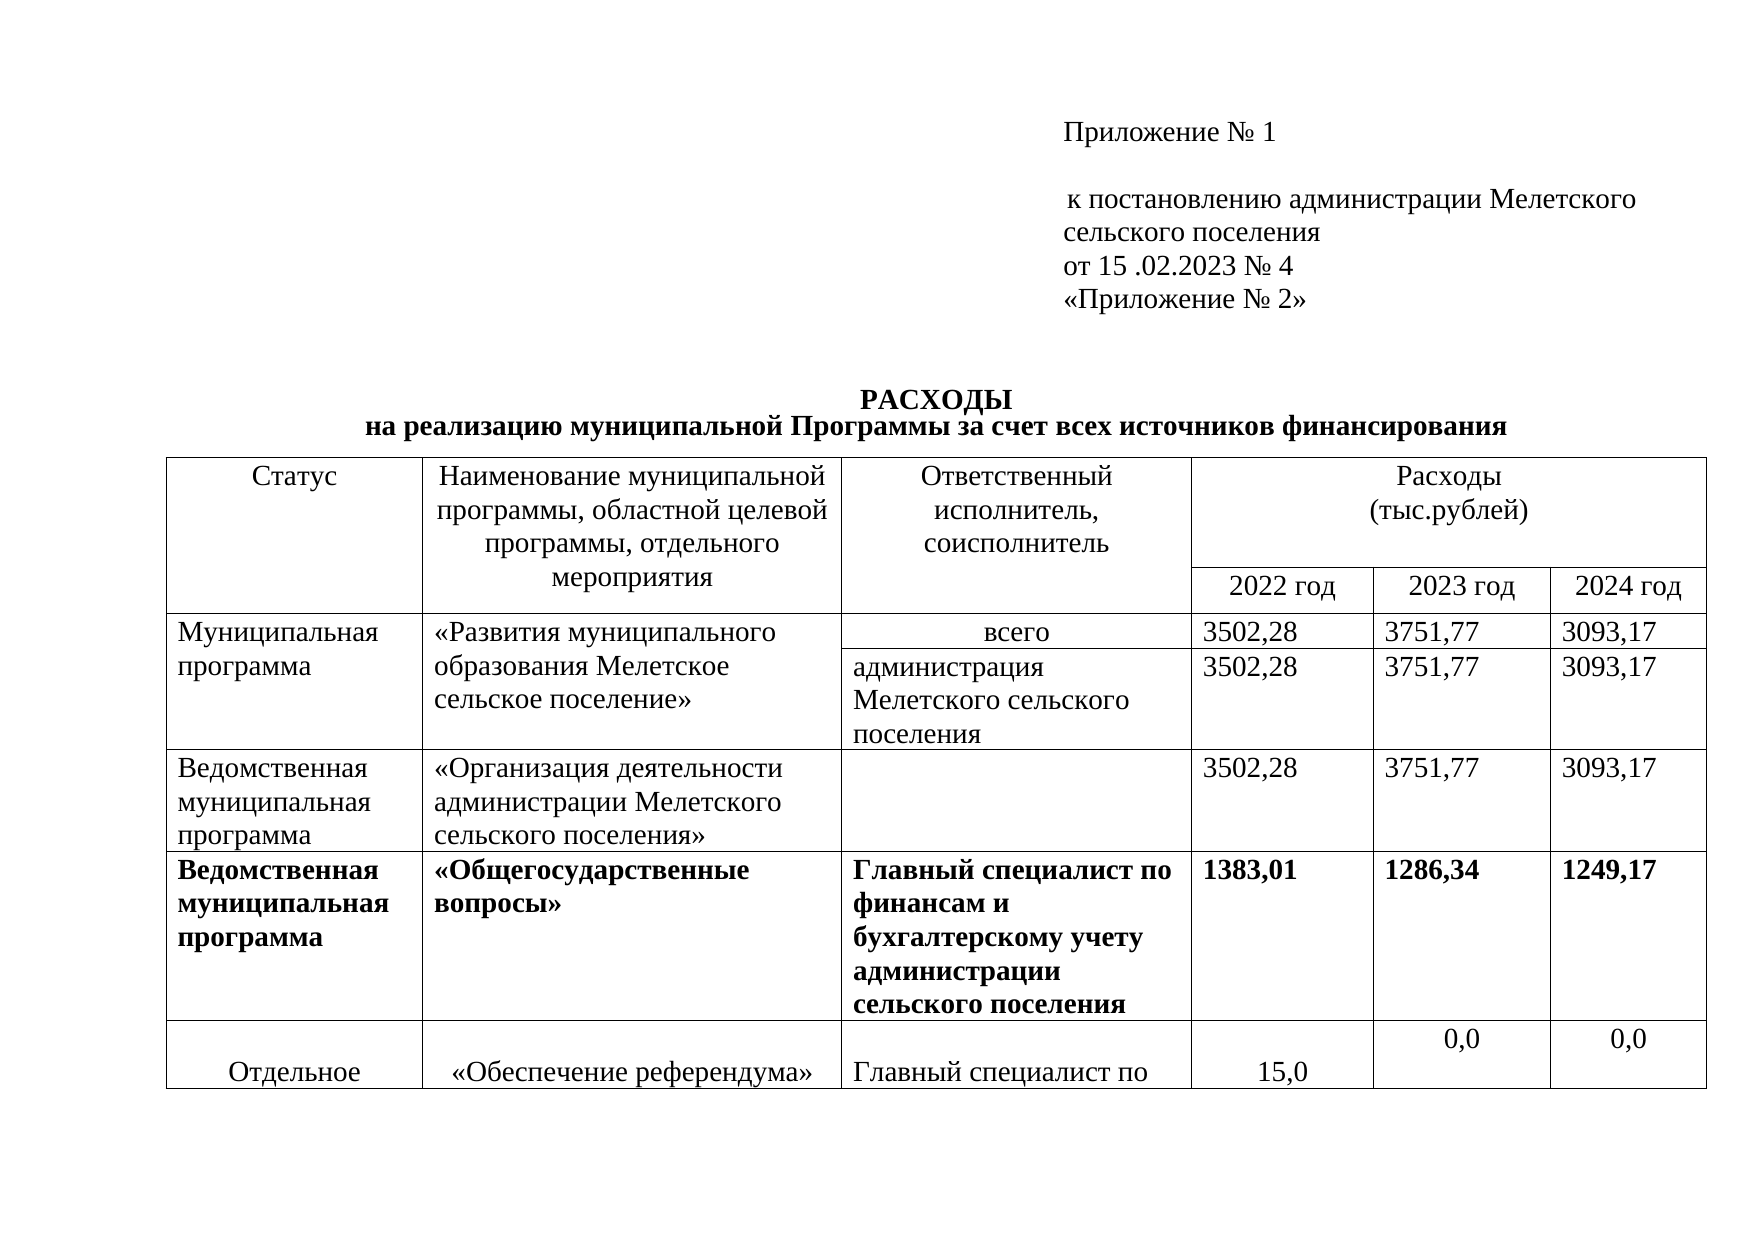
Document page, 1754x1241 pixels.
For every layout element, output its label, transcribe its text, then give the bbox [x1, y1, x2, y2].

text на реализацию муниципальной Программы за счет всех источников финансирования [1294, 416, 1695, 441]
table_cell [167, 1021, 422, 1088]
table_cell 3093,17 [1551, 750, 1706, 851]
table_cell 1249,17 [1551, 852, 1706, 1020]
table_header Ответственный исполнитель, соисполнитель [842, 458, 1191, 613]
table_cell [842, 750, 1191, 851]
table_cell всего [842, 614, 1191, 648]
table_cell Ведомственная муниципальная программа [167, 750, 422, 851]
table_cell администрация Мелетского сельского поселения [842, 649, 1191, 749]
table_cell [842, 1021, 1191, 1088]
list Приложение № 1 [1063, 114, 1695, 147]
table_cell Муниципальная программа [167, 614, 422, 749]
table_header Наименование муниципальной программы, областной целевой программы, отдельного мероприятия [423, 458, 841, 613]
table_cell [842, 852, 1191, 1020]
table_cell 2024 год [1551, 568, 1706, 613]
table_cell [423, 1021, 841, 1088]
table_cell «Общегосударственные вопросы» [423, 852, 841, 1020]
text «Приложение № 2» [1063, 281, 1695, 315]
table_header Статус [167, 458, 422, 613]
table_cell Ведомственная муниципальная программа [167, 852, 422, 1020]
text на реализацию муниципальной Программы за счет всех источников финансирования [177, 416, 1290, 441]
table_cell 2022 год [1192, 568, 1373, 613]
table_cell 3502,28 [1192, 750, 1373, 851]
table_cell 0,0 [1551, 1021, 1706, 1088]
table_cell 3502,28 [1192, 649, 1373, 749]
table_cell 3093,17 [1551, 614, 1706, 648]
table_cell 15,0 [1192, 1021, 1373, 1088]
table_cell 3751,77 [1374, 649, 1550, 749]
table_cell «Организация деятельности администрации Мелетского сельского поселения» [423, 750, 841, 851]
table_cell 0,0 [1374, 1021, 1550, 1088]
text от 15 .02.2023 № 4 [1063, 248, 1695, 281]
table_cell 2023 год [1374, 568, 1550, 613]
table_cell 3093,17 [1551, 649, 1706, 749]
text РАСХОДЫ [177, 382, 1695, 416]
table_cell 3751,77 [1374, 750, 1550, 851]
table_header Расходы (тыс.рублей) [1192, 458, 1706, 567]
table_cell 1383,01 [1192, 852, 1373, 1020]
table_cell 3502,28 [1192, 614, 1373, 648]
table_cell «Развития муниципального образования Мелетское сельское поселение» [423, 614, 841, 749]
text к постановлению администрации Мелетского сельского поселения [177, 181, 1695, 248]
table_cell 3751,77 [1374, 614, 1550, 648]
table_cell 1286,34 [1374, 852, 1550, 1020]
